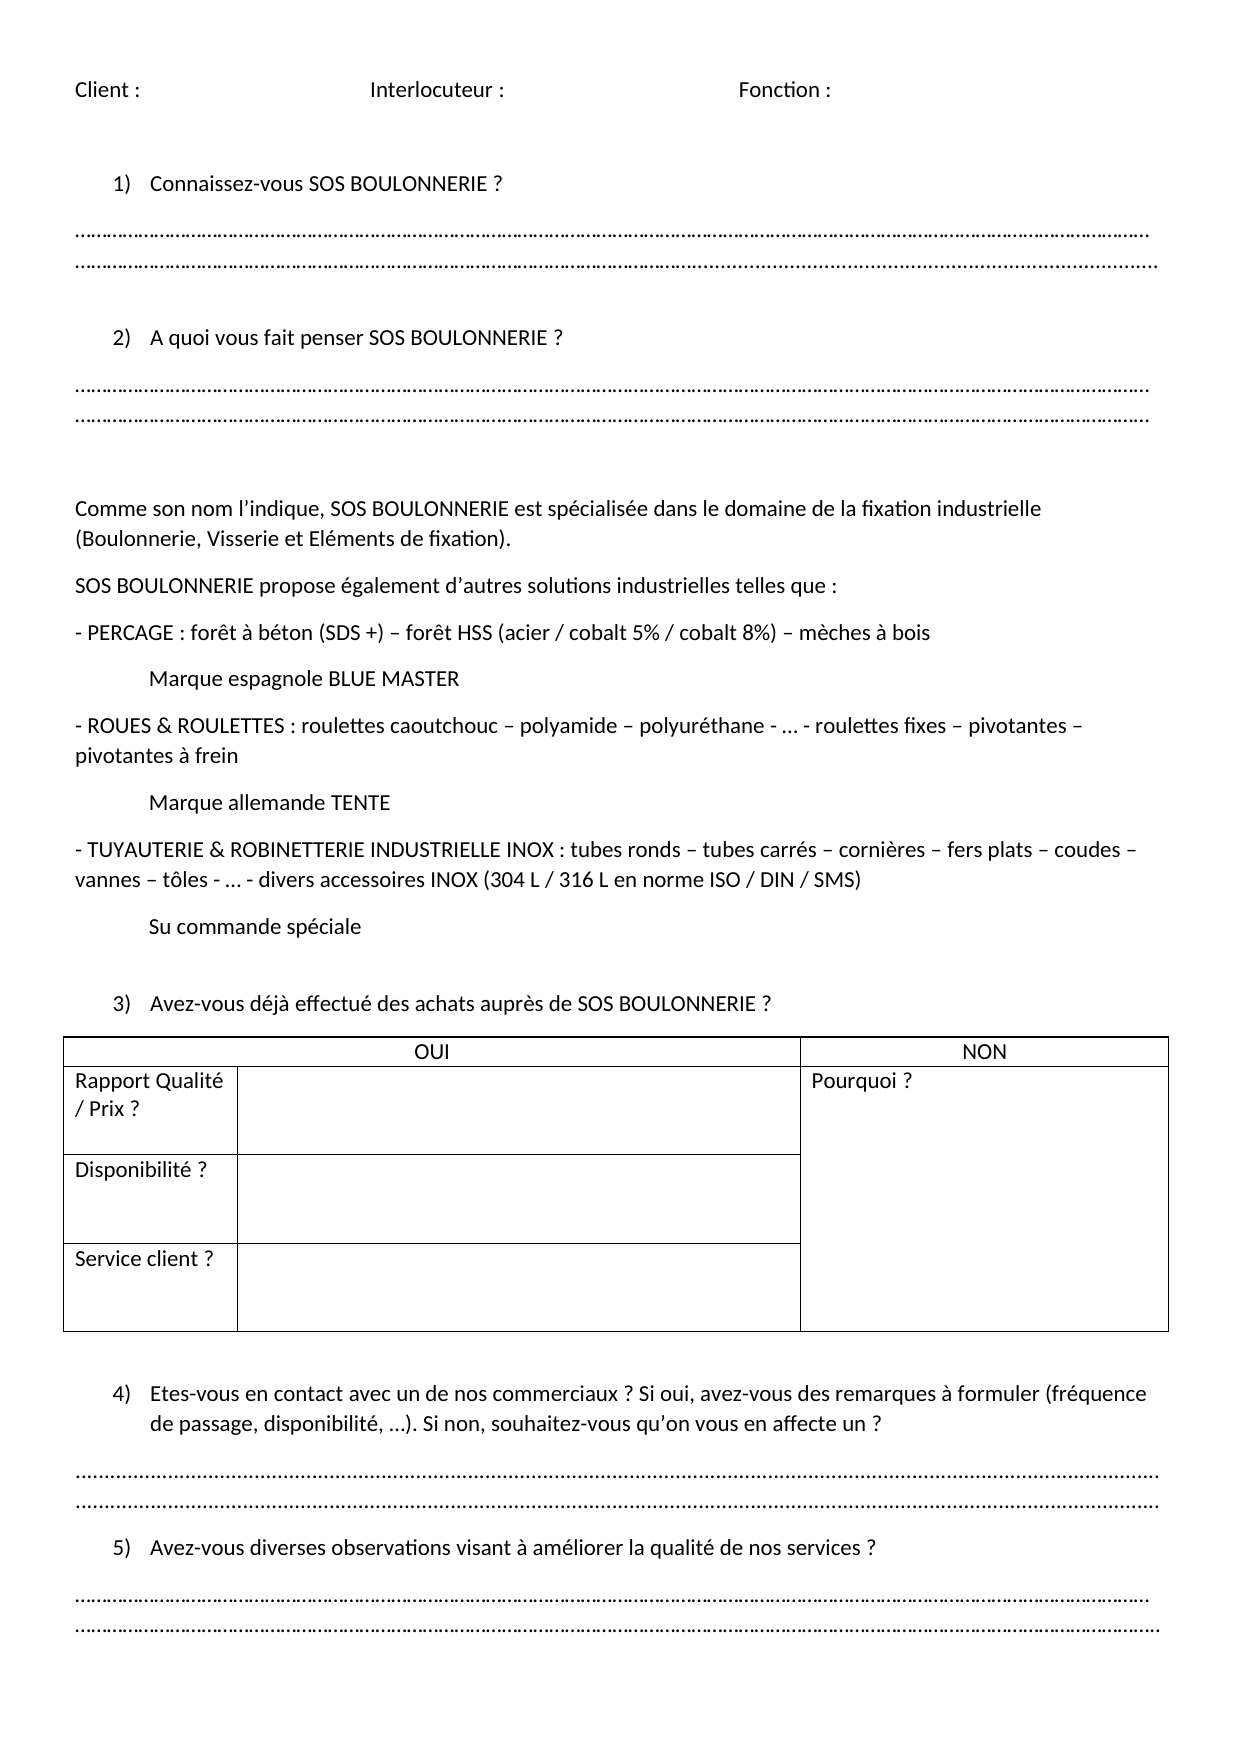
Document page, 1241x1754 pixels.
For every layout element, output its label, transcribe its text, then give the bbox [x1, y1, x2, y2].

text SOS BOULONNERIE propose également d’autres solutions industrielles telles que : [75, 571, 1165, 599]
text - ROUES & ROULETTES : roulettes caoutchouc – polyamide – polyuréthane - … - roulettes fixes – pivotantes – pivotantes à frein [75, 711, 1165, 770]
text ………………………………………………………………………………………………………………………………………………………………………………………………………………………………………………………………………………………………………………………………………………………………………….. [75, 1580, 1165, 1638]
table_cell Rapport Qualité / Prix ? [64, 1067, 237, 1154]
text - PERCAGE : forêt à béton (SDS +) – forêt HSS (acier / cobalt 5% / cobalt 8%) – mèches à bois [75, 618, 1165, 646]
text Marque allemande TENTE [75, 788, 1165, 817]
text Su commande spéciale [75, 912, 1165, 941]
text Comme son nom l’indique, SOS BOULONNERIE est spécialisée dans le domaine de la fixation industrielle (Boulonnerie, Visserie et Eléments de fixation). [75, 494, 1165, 552]
text Marque espagnole BLUE MASTER [75, 664, 1165, 693]
list Connaissez-vous SOS BOULONNERIE ? [112, 169, 1165, 197]
table_cell [238, 1244, 800, 1331]
text - TUYAUTERIE & ROBINETTERIE INDUSTRIELLE INOX : tubes ronds – tubes carrés – cornières – fers plats – coudes – vannes – tôles - … - divers accessoires INOX (304 L / 316 L en norme ISO / DIN / SMS) [75, 835, 1165, 894]
text ………………………………………………………………………………………………………………………………………………………………………………………………………………………………………………………………………………………………………………………………………………………………………… [75, 370, 1165, 428]
list Avez-vous diverses observations visant à améliorer la qualité de nos services ? [112, 1533, 1165, 1561]
text ........................................................................................................................................................................................................................................................................................................................................................................................ [75, 1456, 1165, 1514]
table_header NON [801, 1038, 1168, 1066]
list Etes-vous en contact avec un de nos commerciaux ? Si oui, avez-vous des remarques à formuler (fréquence de passage, disponibilité, …). Si non, souhaitez-vous qu’on vous en affecte un ? [112, 1379, 1165, 1437]
list A quoi vous fait penser SOS BOULONNERIE ? [112, 323, 1165, 351]
text Client : Interlocuteur : Fonction : [75, 75, 1165, 103]
list Avez-vous déjà effectué des achats auprès de SOS BOULONNERIE ? [112, 989, 1165, 1018]
table_cell [238, 1155, 800, 1243]
table_cell Pourquoi ? [801, 1067, 1168, 1331]
text ……………………………………………………………………………………………………………………………………………………………………………………………………………………………………………………………………………………………................................................................................. [75, 216, 1165, 274]
table_header OUI [64, 1038, 800, 1066]
table_cell Disponibilité ? [64, 1155, 237, 1243]
table_cell Service client ? [64, 1244, 237, 1331]
table_cell [238, 1067, 800, 1154]
